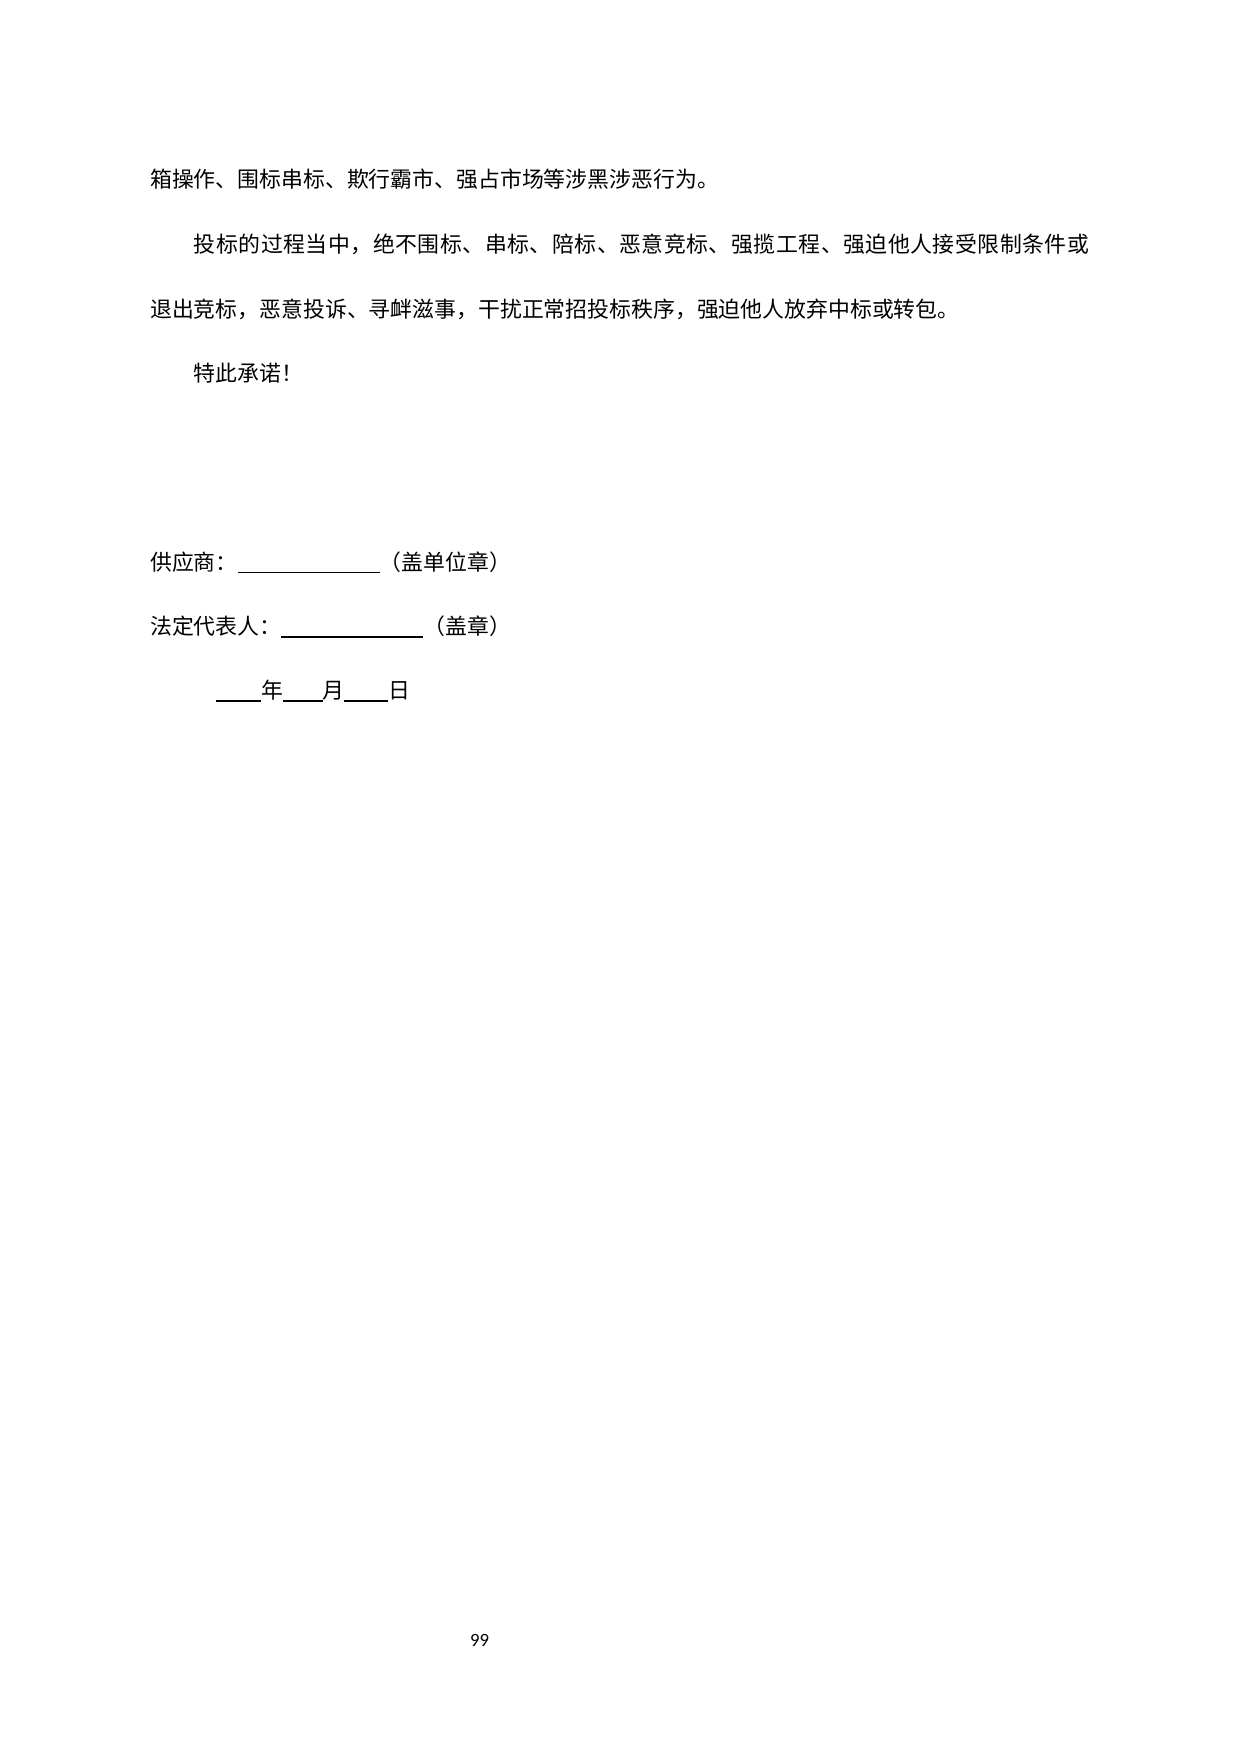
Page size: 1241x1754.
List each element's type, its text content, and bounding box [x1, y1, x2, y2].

list 特此承诺！ [150, 355, 1090, 388]
list 供应商： （盖单位章） [150, 544, 1090, 577]
list 投标的过程当中，绝不围标、串标、陪标、恶意竞标、强揽工程、强迫他人接受限制条件或退出竞标，恶意投诉、寻衅滋事，干扰正常招投标秩序，强迫他人放弃中标或转包。 [150, 226, 1090, 324]
list 法定代表人： （盖章） [150, 608, 1090, 641]
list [150, 162, 1090, 194]
list 年 月 日 [150, 672, 1090, 705]
